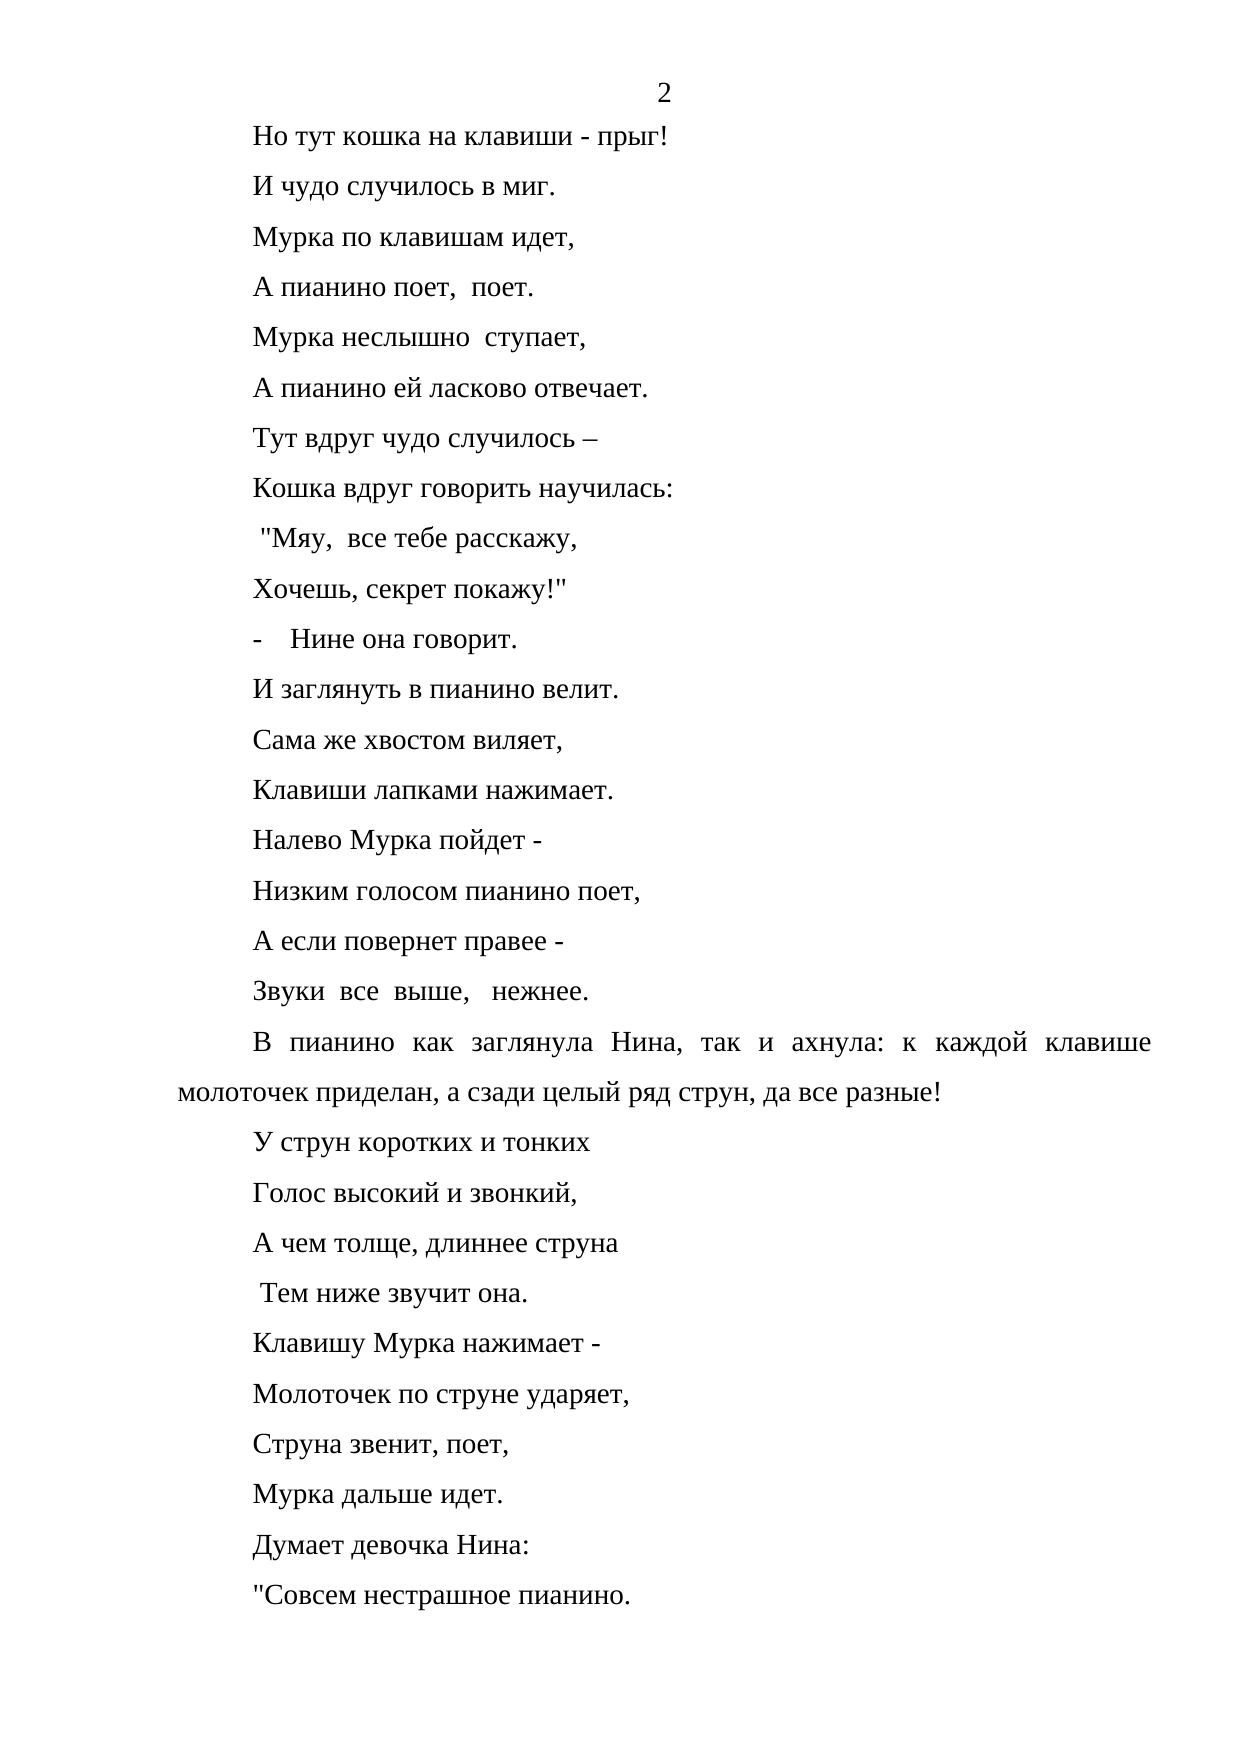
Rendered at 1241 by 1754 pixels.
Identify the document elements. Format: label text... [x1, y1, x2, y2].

subtitle Тут вдруг чудо случилось – [177, 420, 1152, 453]
subtitle Низким голосом пианино поет, [177, 873, 1152, 906]
subtitle Но тут кошка на клавиши - прыг! [177, 118, 1152, 152]
subtitle Сама же хвостом виляет, [177, 722, 1152, 755]
subtitle Тем ниже звучит она. [177, 1275, 1152, 1309]
subtitle Мурка дальше идет. [177, 1477, 1152, 1510]
subtitle Кошка вдруг говорить научилась: [177, 470, 1152, 504]
subtitle Мурка неслышно ступает, [177, 319, 1152, 353]
subtitle А чем толще, длиннее струна [177, 1225, 1152, 1258]
subtitle Мурка по клавишам идет, [177, 219, 1152, 252]
subtitle Хочешь, секрет покажу!" [177, 571, 1152, 604]
subtitle У струн коротких и тонких [177, 1124, 1152, 1158]
subtitle А пианино ей ласково отвечает. [177, 370, 1152, 403]
subtitle Голос высокий и звонкий, [177, 1175, 1152, 1208]
subtitle "Совсем нестрашное пианино. [177, 1577, 1152, 1611]
subtitle Молоточек по струне ударяет, [177, 1376, 1152, 1409]
subtitle Звуки все выше, нежнее. [177, 973, 1152, 1007]
subtitle Струна звенит, поет, [177, 1426, 1152, 1460]
subtitle Клавишу Мурка нажимает - [177, 1326, 1152, 1359]
subtitle Думает девочка Нина: [177, 1527, 1152, 1560]
subtitle Налево Мурка пойдет - [177, 822, 1152, 856]
subtitle А если повернет правее - [177, 923, 1152, 957]
subtitle Клавиши лапками нажимает. [177, 772, 1152, 806]
subtitle Нине она говорит. [177, 621, 1152, 655]
subtitle В пианино как заглянула Нина, так и ахнула: к каждой клавише молоточек приделан, а сзади целый ряд струн, да все разные! [177, 1024, 1152, 1108]
subtitle "Мяу, все тебе расскажу, [177, 521, 1152, 554]
subtitle И заглянуть в пианино велит. [177, 672, 1152, 705]
subtitle И чудо случилось в миг. [177, 168, 1152, 202]
subtitle А пианино поет, поет. [177, 269, 1152, 303]
